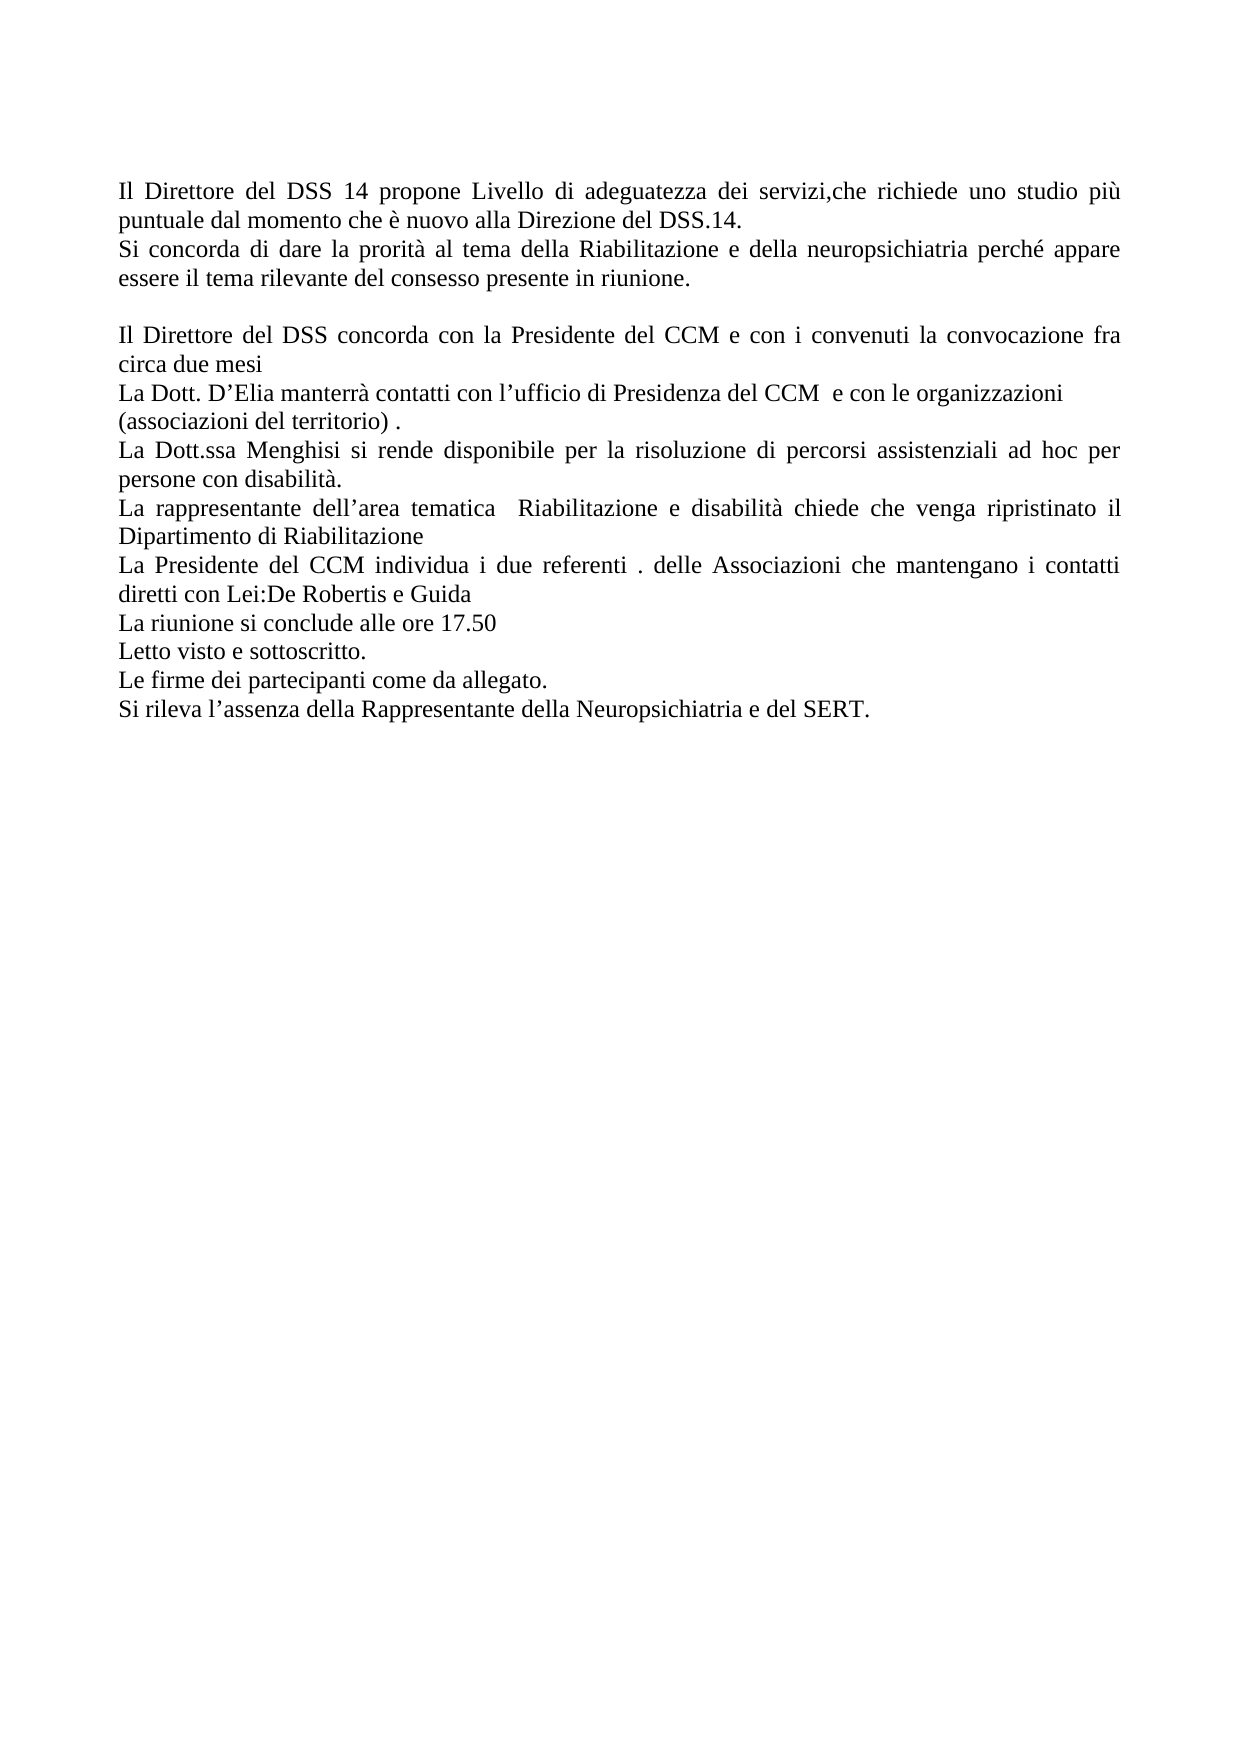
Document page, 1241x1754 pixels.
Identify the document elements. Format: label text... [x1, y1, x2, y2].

text Si rileva l’assenza della Rappresentante della Neuropsichiatria e del SERT. [118, 694, 1122, 723]
text La rappresentante dell’area tematica Riabilitazione e disabilità chiede che venga ripristinato il Dipartimento di Riabilitazione [118, 493, 1122, 550]
text Letto visto e sottoscritto. [118, 636, 1122, 665]
text Si concorda di dare la prorità al tema della Riabilitazione e della neuropsichiatria perché appare essere il tema rilevante del consesso presente in riunione. [118, 234, 1122, 291]
text La Dott. D’Elia manterrà contatti con l’ufficio di Presidenza del CCM e con le organizzazioni [118, 378, 1122, 406]
text Il Direttore del DSS concorda con la Presidente del CCM e con i convenuti la convocazione fra circa due mesi [118, 320, 1122, 378]
text La Presidente del CCM individua i due referenti . delle Associazioni che mantengano i contatti diretti con Lei:De Robertis e Guida [118, 550, 1122, 608]
text Il Direttore del DSS 14 propone Livello di adeguatezza dei servizi,che richiede uno studio più puntuale dal momento che è nuovo alla Direzione del DSS.14. [118, 176, 1122, 234]
text La riunione si conclude alle ore 17.50 [118, 608, 1122, 636]
text Le firme dei partecipanti come da allegato. [118, 665, 1122, 694]
text (associazioni del territorio) . [118, 406, 1122, 435]
text La Dott.ssa Menghisi si rende disponibile per la risoluzione di percorsi assistenziali ad hoc per persone con disabilità. [118, 435, 1122, 493]
